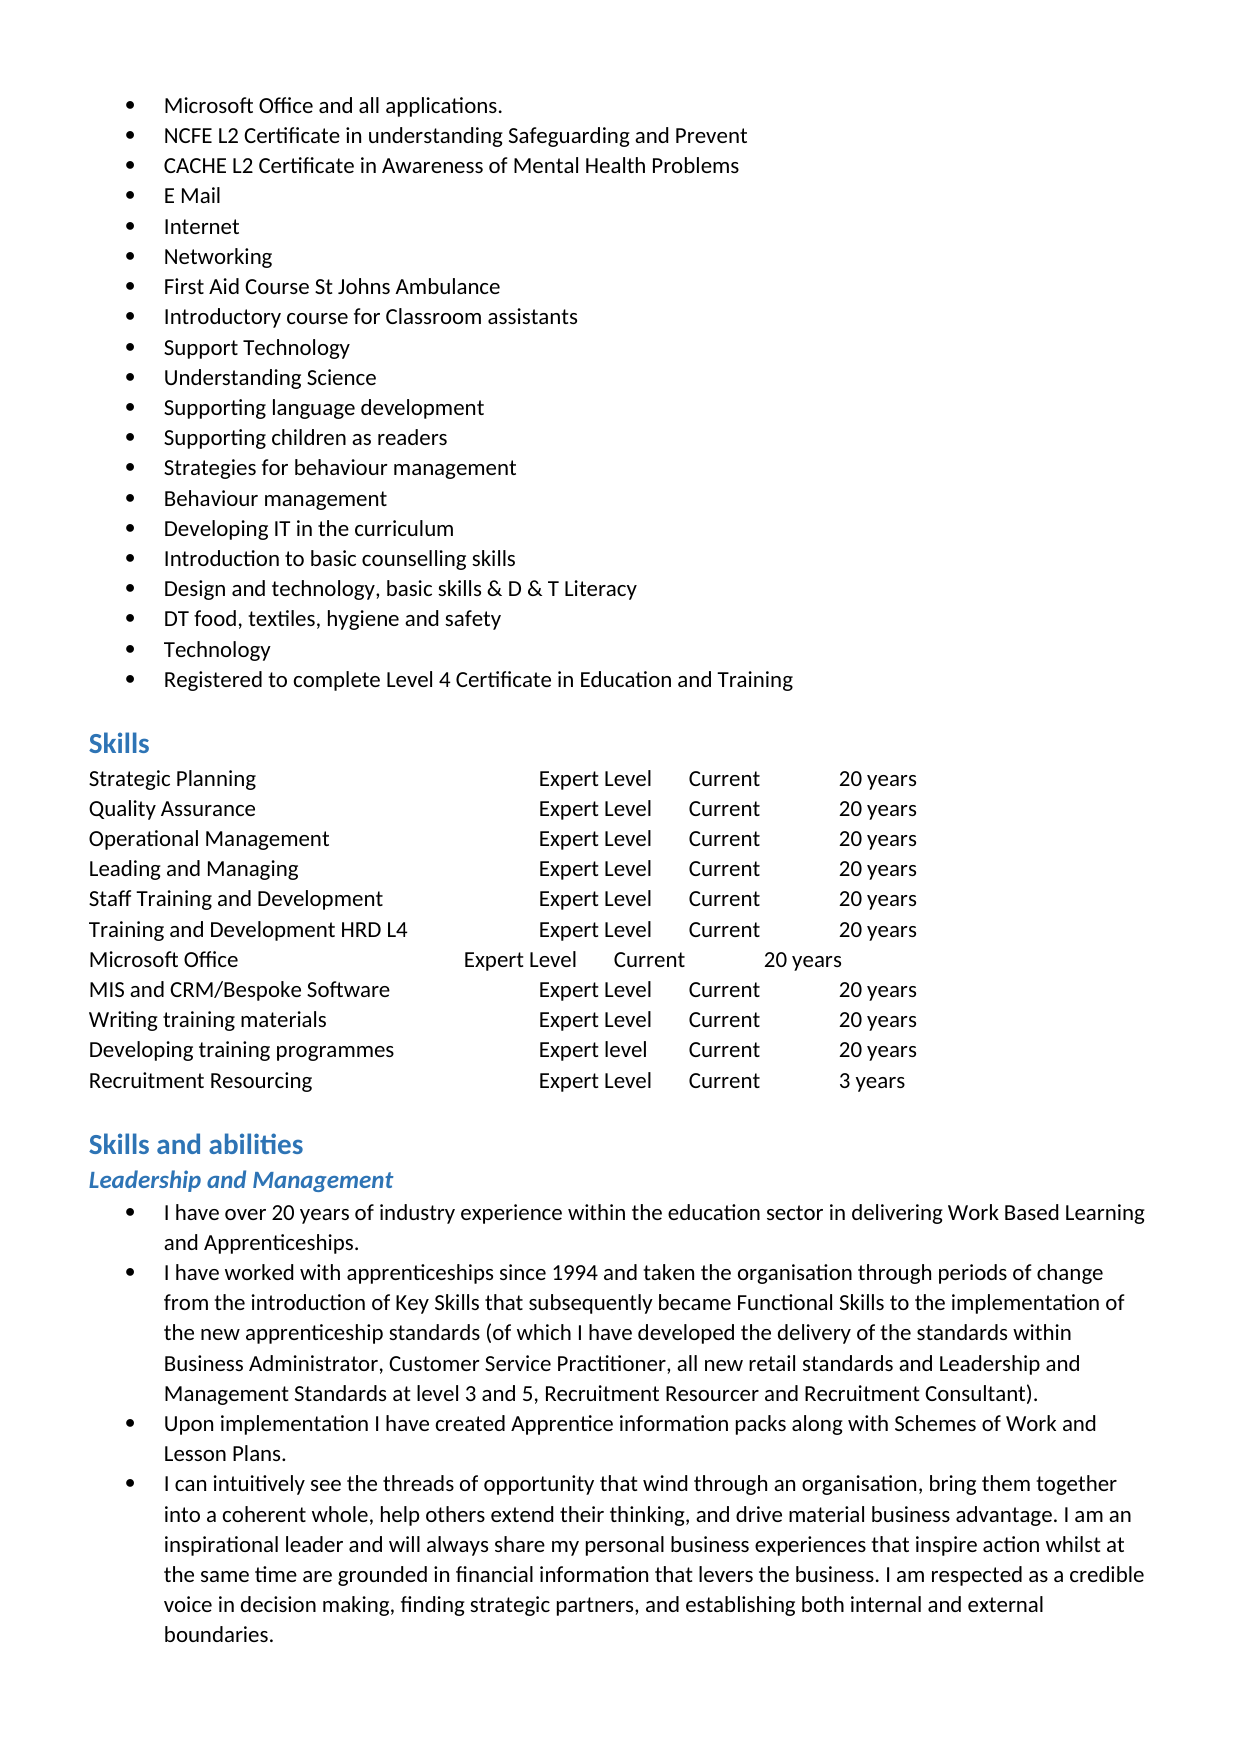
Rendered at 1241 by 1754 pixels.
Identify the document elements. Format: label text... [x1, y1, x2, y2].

list Introductory course for Classroom assistants [126, 302, 1152, 330]
text Quality Assurance Expert Level Current 20 years [89, 794, 1152, 822]
text Writing training materials Expert Level Current 20 years [89, 1005, 1152, 1033]
list I can intuitively see the threads of opportunity that wind through an organisation, bring them together into a coherent whole, help others extend their thinking, and drive material business advantage. I am an inspirational leader and will always share my personal business experiences that inspire action whilst at the same time are grounded in financial information that levers the business. I am respected as a credible voice in decision making, finding strategic partners, and establishing both internal and external boundaries. [126, 1469, 1152, 1648]
list Behaviour management [126, 484, 1152, 512]
list Strategies for behaviour management [126, 453, 1152, 481]
list I have over 20 years of industry experience within the education sector in delivering Work Based Learning and Apprenticeships. [126, 1198, 1152, 1256]
text Strategic Planning Expert Level Current 20 years [89, 764, 1152, 792]
list Supporting children as readers [126, 423, 1152, 451]
list CACHE L2 Certificate in Awareness of Mental Health Problems [126, 151, 1152, 179]
list Registered to complete Level 4 Certificate in Education and Training [126, 665, 1152, 693]
list Developing IT in the curriculum [126, 514, 1152, 542]
list Upon implementation I have created Apprentice information packs along with Schemes of Work and Lesson Plans. [126, 1409, 1152, 1467]
list Microsoft Office and all applications. [126, 91, 1152, 119]
text Leadership and Management [89, 1165, 1152, 1195]
text Staff Training and Development Expert Level Current 20 years [89, 884, 1152, 913]
list DT food, textiles, hygiene and safety [126, 604, 1152, 632]
list Internet [126, 212, 1152, 240]
text Leading and Managing Expert Level Current 20 years [89, 854, 1152, 882]
list I have worked with apprenticeships since 1994 and taken the organisation through periods of change from the introduction of Key Skills that subsequently became Functional Skills to the implementation of the new apprenticeship standards (of which I have developed the delivery of the standards within Business Administrator, Customer Service Practitioner, all new retail standards and Leadership and Management Standards at level 3 and 5, Recruitment Resourcer and Recruitment Consultant). [126, 1258, 1152, 1407]
list Networking [126, 242, 1152, 270]
text Developing training programmes Expert level Current 20 years [89, 1036, 1152, 1064]
list Technology [126, 635, 1152, 663]
text Skills [89, 725, 1152, 761]
list Support Technology [126, 333, 1152, 361]
list Design and technology, basic skills & D & T Literacy [126, 574, 1152, 602]
list Supporting language development [126, 393, 1152, 421]
text Microsoft Office Expert Level Current 20 years [89, 945, 1152, 973]
text Skills and abilities [89, 1126, 1152, 1162]
text MIS and CRM/Bespoke Software Expert Level Current 20 years [89, 975, 1152, 1003]
list Introduction to basic counselling skills [126, 544, 1152, 572]
text Recruitment Resourcing Expert Level Current 3 years [89, 1066, 1152, 1094]
list E Mail [126, 182, 1152, 209]
list NCFE L2 Certificate in understanding Safeguarding and Prevent [126, 121, 1152, 149]
list Understanding Science [126, 363, 1152, 391]
list First Aid Course St Johns Ambulance [126, 272, 1152, 300]
text Operational Management Expert Level Current 20 years [89, 824, 1152, 852]
text Training and Development HRD L4 Expert Level Current 20 years [89, 915, 1152, 943]
